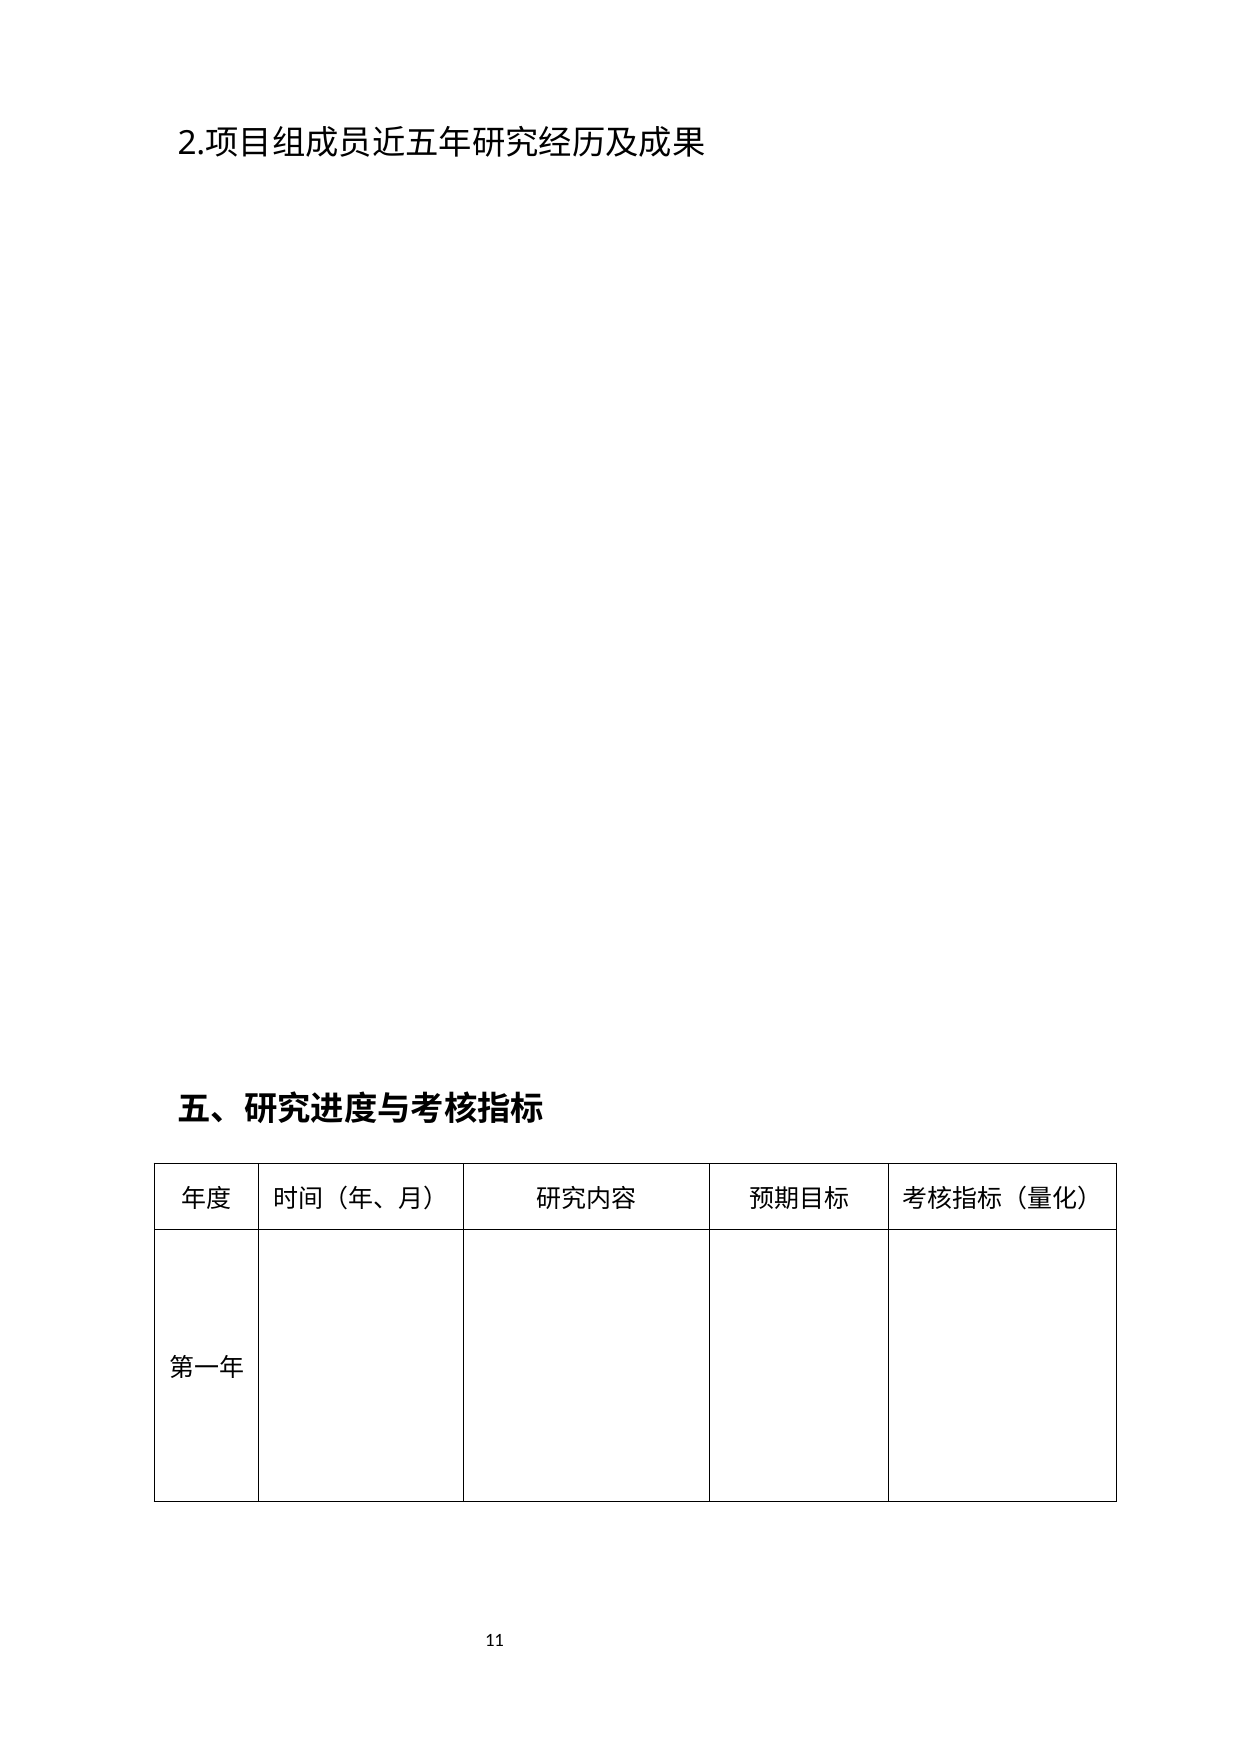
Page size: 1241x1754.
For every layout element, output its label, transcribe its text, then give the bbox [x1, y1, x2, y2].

text 五、研究进度与考核指标 [177, 1073, 1093, 1138]
table_cell [710, 1230, 888, 1501]
table_cell 第一年 [155, 1230, 258, 1501]
table_header 考核指标（量化） [889, 1164, 1116, 1229]
table_cell [464, 1230, 709, 1501]
table_header 年度 [155, 1164, 258, 1229]
table_cell [889, 1230, 1116, 1501]
table_cell [259, 1230, 463, 1501]
table_header 预期目标 [710, 1164, 888, 1229]
text 2.项目组成员近五年研究经历及成果 [177, 107, 1093, 172]
table_header 时间（年、月） [259, 1164, 463, 1229]
table_header 研究内容 [464, 1164, 709, 1229]
